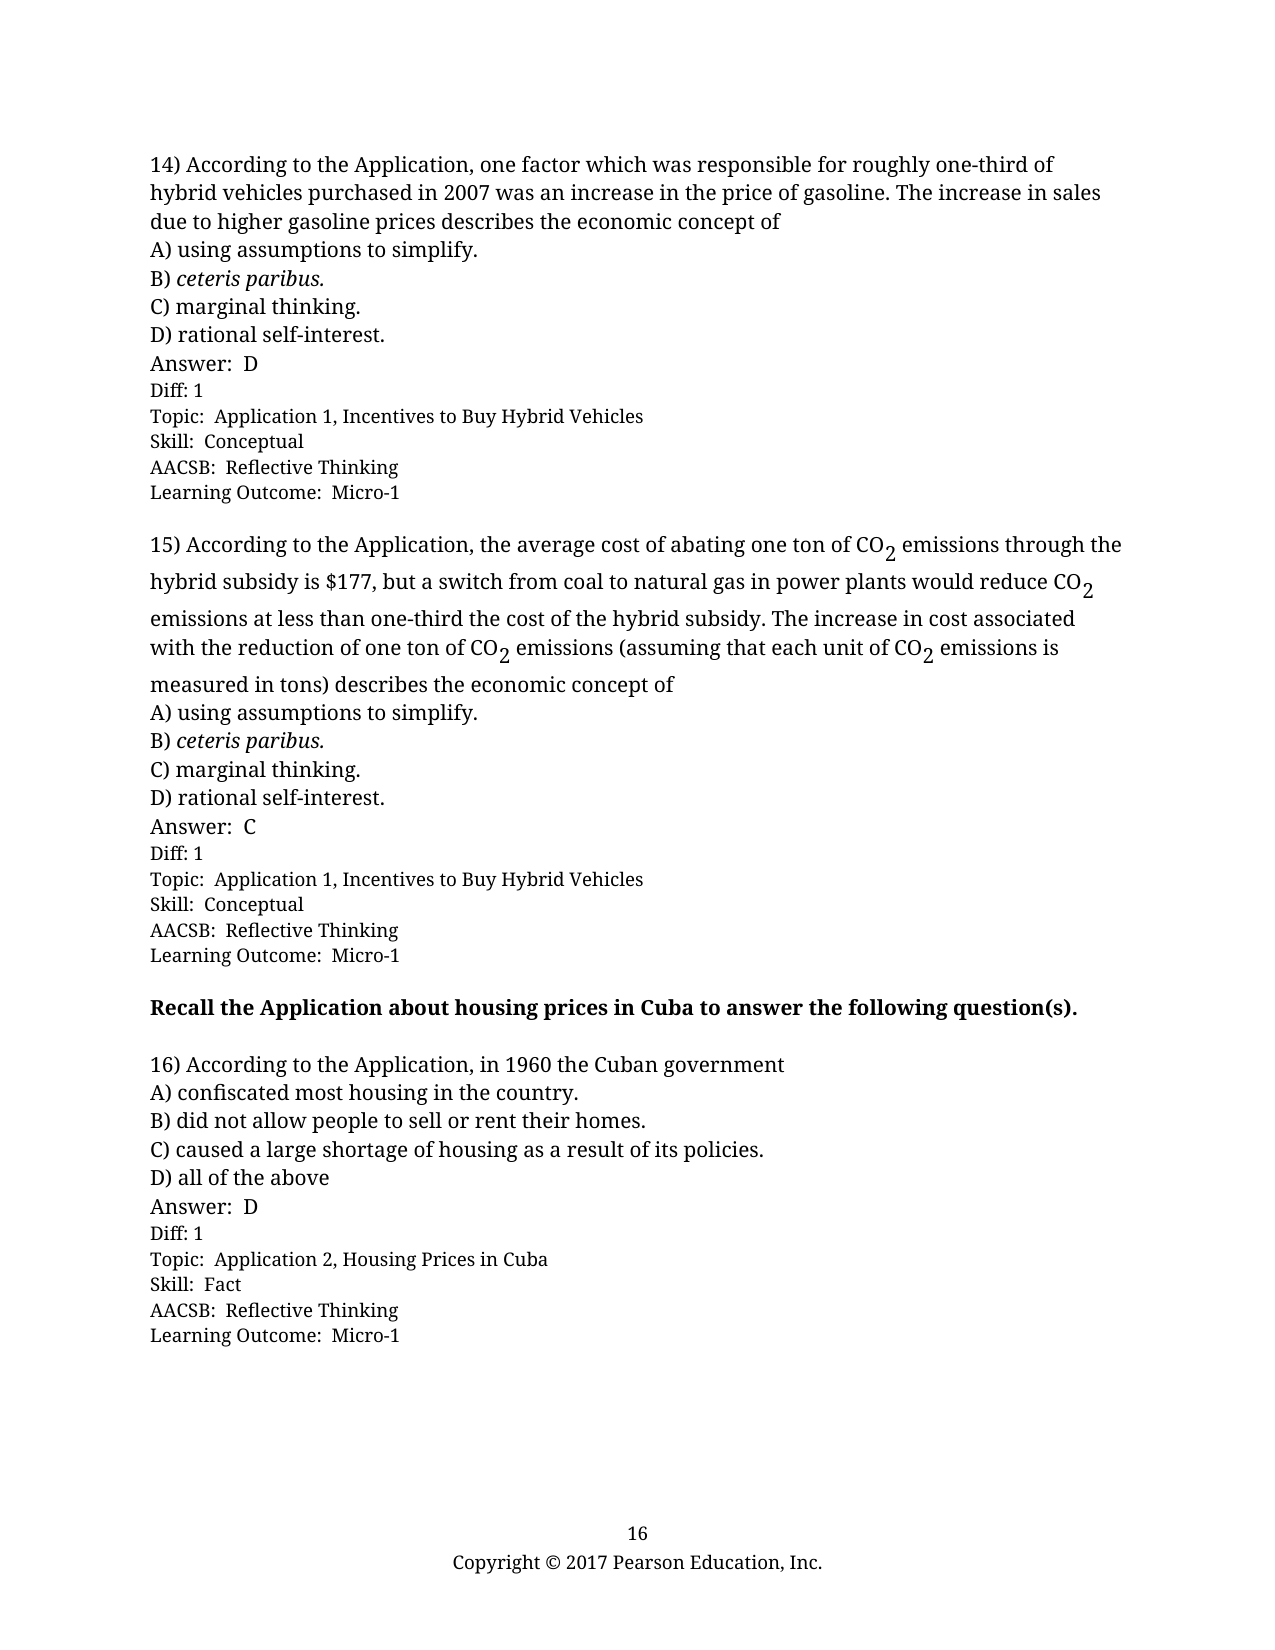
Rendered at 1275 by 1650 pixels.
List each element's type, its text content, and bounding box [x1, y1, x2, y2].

text Topic: Application 1, Incentives to Buy Hybrid Vehicles [150, 403, 1125, 428]
text Topic: Application 1, Incentives to Buy Hybrid Vehicles [150, 866, 1125, 891]
text Answer: D [150, 349, 1125, 377]
text Answer: D [150, 1192, 1125, 1220]
text B) ceteris paribus. [150, 727, 1125, 755]
text B) ceteris paribus. [150, 264, 1125, 292]
text Skill: Conceptual [150, 891, 1125, 917]
text Diff: 1 [150, 377, 1125, 403]
text AACSB: Reflective Thinking [150, 917, 1125, 942]
text C) marginal thinking. [150, 292, 1125, 321]
text A) using assumptions to simplify. [150, 698, 1125, 727]
text C) caused a large shortage of housing as a result of its policies. [150, 1135, 1125, 1163]
text Skill: Fact [150, 1271, 1125, 1297]
text A) using assumptions to simplify. [150, 235, 1125, 264]
text 16) According to the Application, in 1960 the Cuban government [150, 1050, 1125, 1078]
text Recall the Application about housing prices in Cuba to answer the following question(s). [150, 993, 1125, 1021]
text A) confiscated most housing in the country. [150, 1078, 1125, 1107]
text B) did not allow people to sell or rent their homes. [150, 1107, 1125, 1135]
text Skill: Conceptual [150, 428, 1125, 454]
text 14) According to the Application, one factor which was responsible for roughly one-third of hybrid vehicles purchased in 2007 was an increase in the price of gasoline. The increase in sales due to higher gasoline prices describes the economic concept of [150, 150, 1125, 235]
text C) marginal thinking. [150, 755, 1125, 783]
text Learning Outcome: Micro-1 [150, 479, 1125, 505]
text Diff: 1 [150, 1220, 1125, 1246]
text D) rational self-interest. [150, 783, 1125, 812]
text 15) According to the Application, the average cost of abating one ton of CO2 emissions through the hybrid subsidy is $177, but a switch from coal to natural gas in power plants would reduce CO2 emissions at less than one-third the cost of the hybrid subsidy. The increase in cost associated with the reduction of one ton of CO2 emissions (assuming that each unit of CO2 emissions is measured in tons) describes the economic concept of [150, 531, 1125, 698]
text AACSB: Reflective Thinking [150, 1297, 1125, 1322]
text Diff: 1 [150, 840, 1125, 866]
text Learning Outcome: Micro-1 [150, 1322, 1125, 1348]
text Learning Outcome: Micro-1 [150, 942, 1125, 968]
text Topic: Application 2, Housing Prices in Cuba [150, 1246, 1125, 1271]
text D) rational self-interest. [150, 321, 1125, 349]
text AACSB: Reflective Thinking [150, 454, 1125, 479]
text D) all of the above [150, 1163, 1125, 1192]
text Answer: C [150, 812, 1125, 840]
